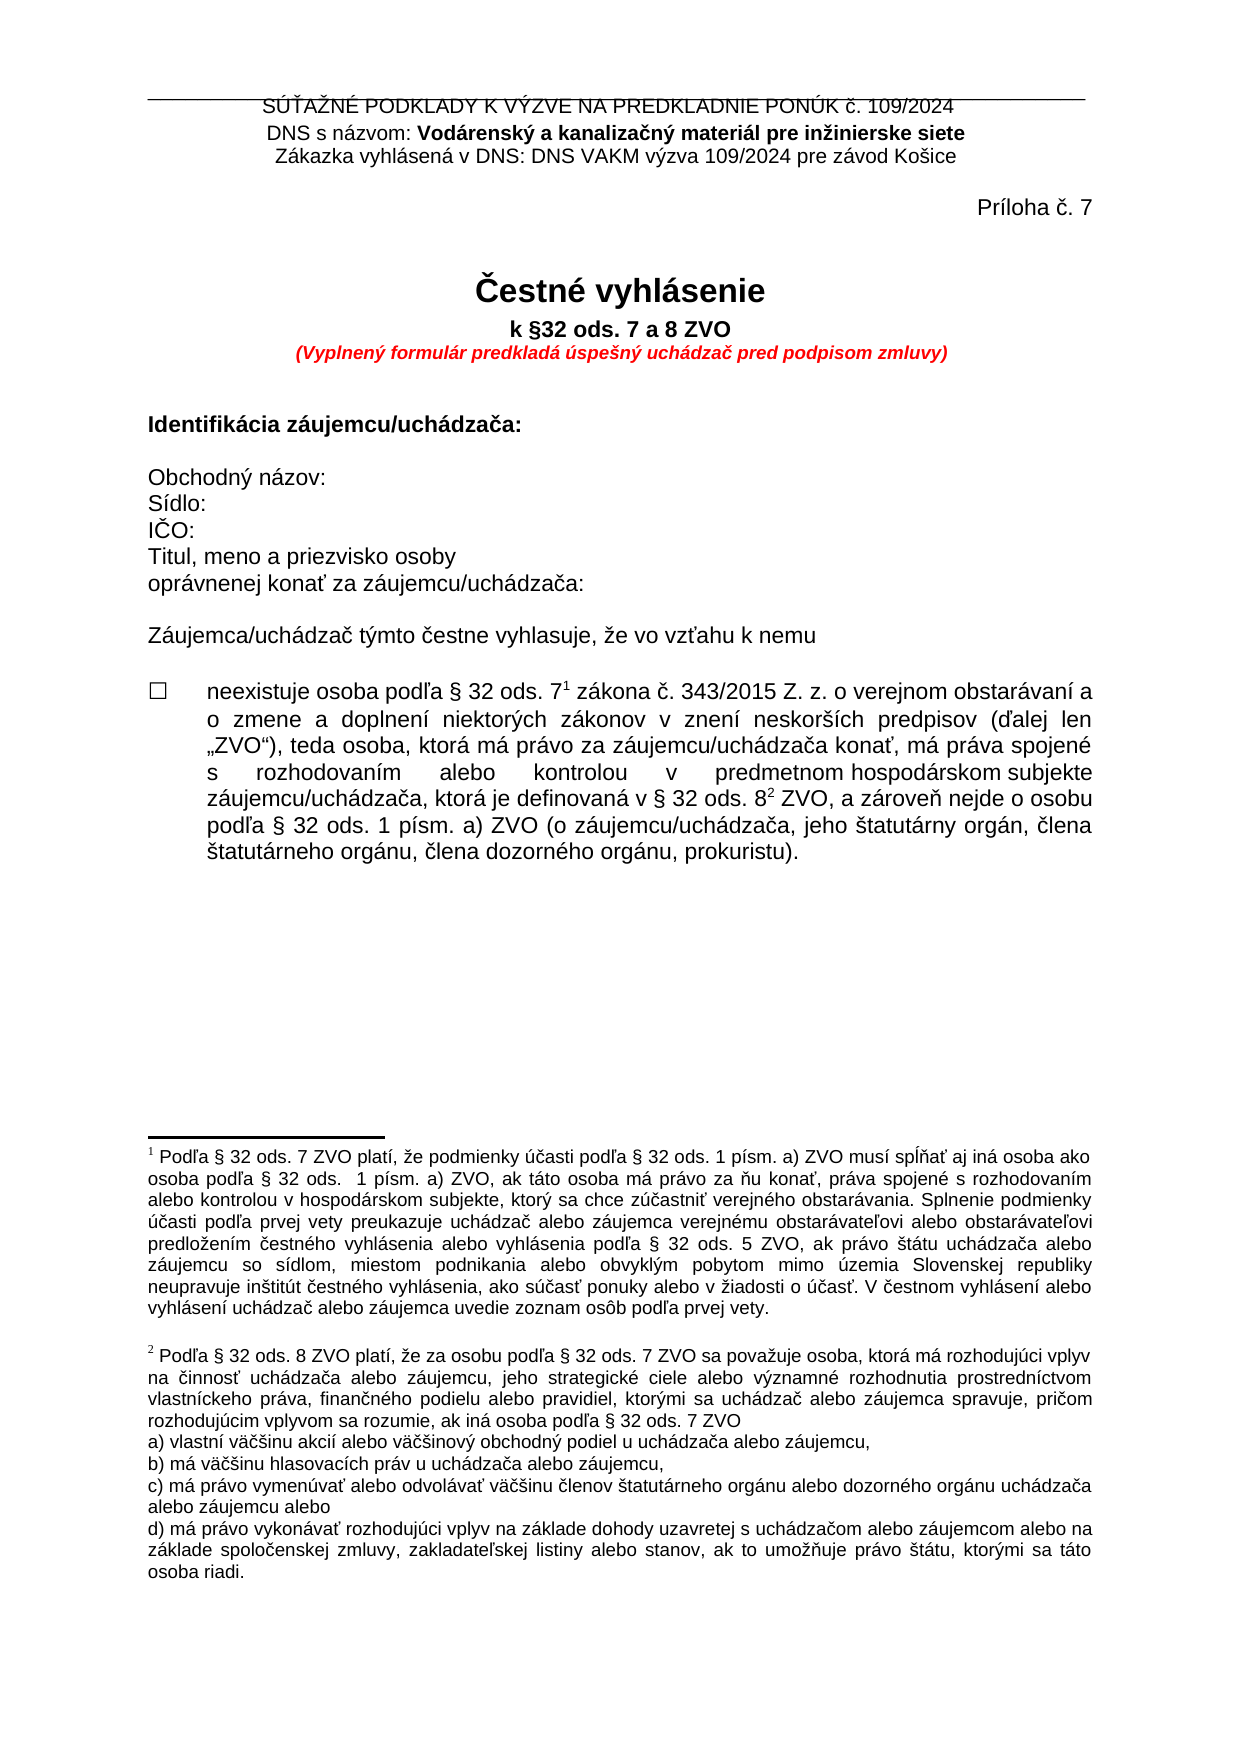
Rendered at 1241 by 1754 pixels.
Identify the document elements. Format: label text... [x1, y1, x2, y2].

text Záujemca/uchádzač týmto čestne vyhlasuje, že vo vzťahu k nemu [148, 622, 1093, 648]
text Identifikácia záujemcu/uchádzača: [148, 411, 1093, 438]
text Čestné vyhlásenie [148, 271, 1093, 310]
text neexistuje osoba podľa § 32 ods. 7 zákona č. 343/2015 Z. z. o verejnom obstarávaní a o zmene a doplnení niektorých zákonov v znení neskorších predpisov (ďalej len „ZVO“), teda osoba, ktorá má právo za záujemcu/uchádzača konať, má práva spojené s rozhodovaním alebo kontrolou v predmetnom hospodárskom subjekte záujemcu/uchádzača, ktorá je definovaná v § 32 ods. 8 ZVO, a zároveň nejde o osobu podľa § 32 ods. 1 písm. a) ZVO (o záujemcu/uchádzača, jeho štatutárny orgán, člena štatutárneho orgánu, člena dozorného orgánu, prokuristu). [148, 675, 1093, 864]
text Obchodný názov: [148, 464, 1093, 490]
text Príloha č. 7 [148, 148, 1093, 220]
text IČO: [148, 517, 1093, 543]
text Sídlo: [148, 490, 1093, 517]
text (Vyplnený formulár predkladá úspešný uchádzač pred podpisom zmluvy) [148, 342, 1093, 363]
text k §32 ods. 7 a 8 ZVO [148, 316, 1093, 342]
text oprávnenej konať za záujemcu/uchádzača: [148, 569, 1093, 596]
text Titul, meno a priezvisko osoby [148, 543, 1093, 569]
